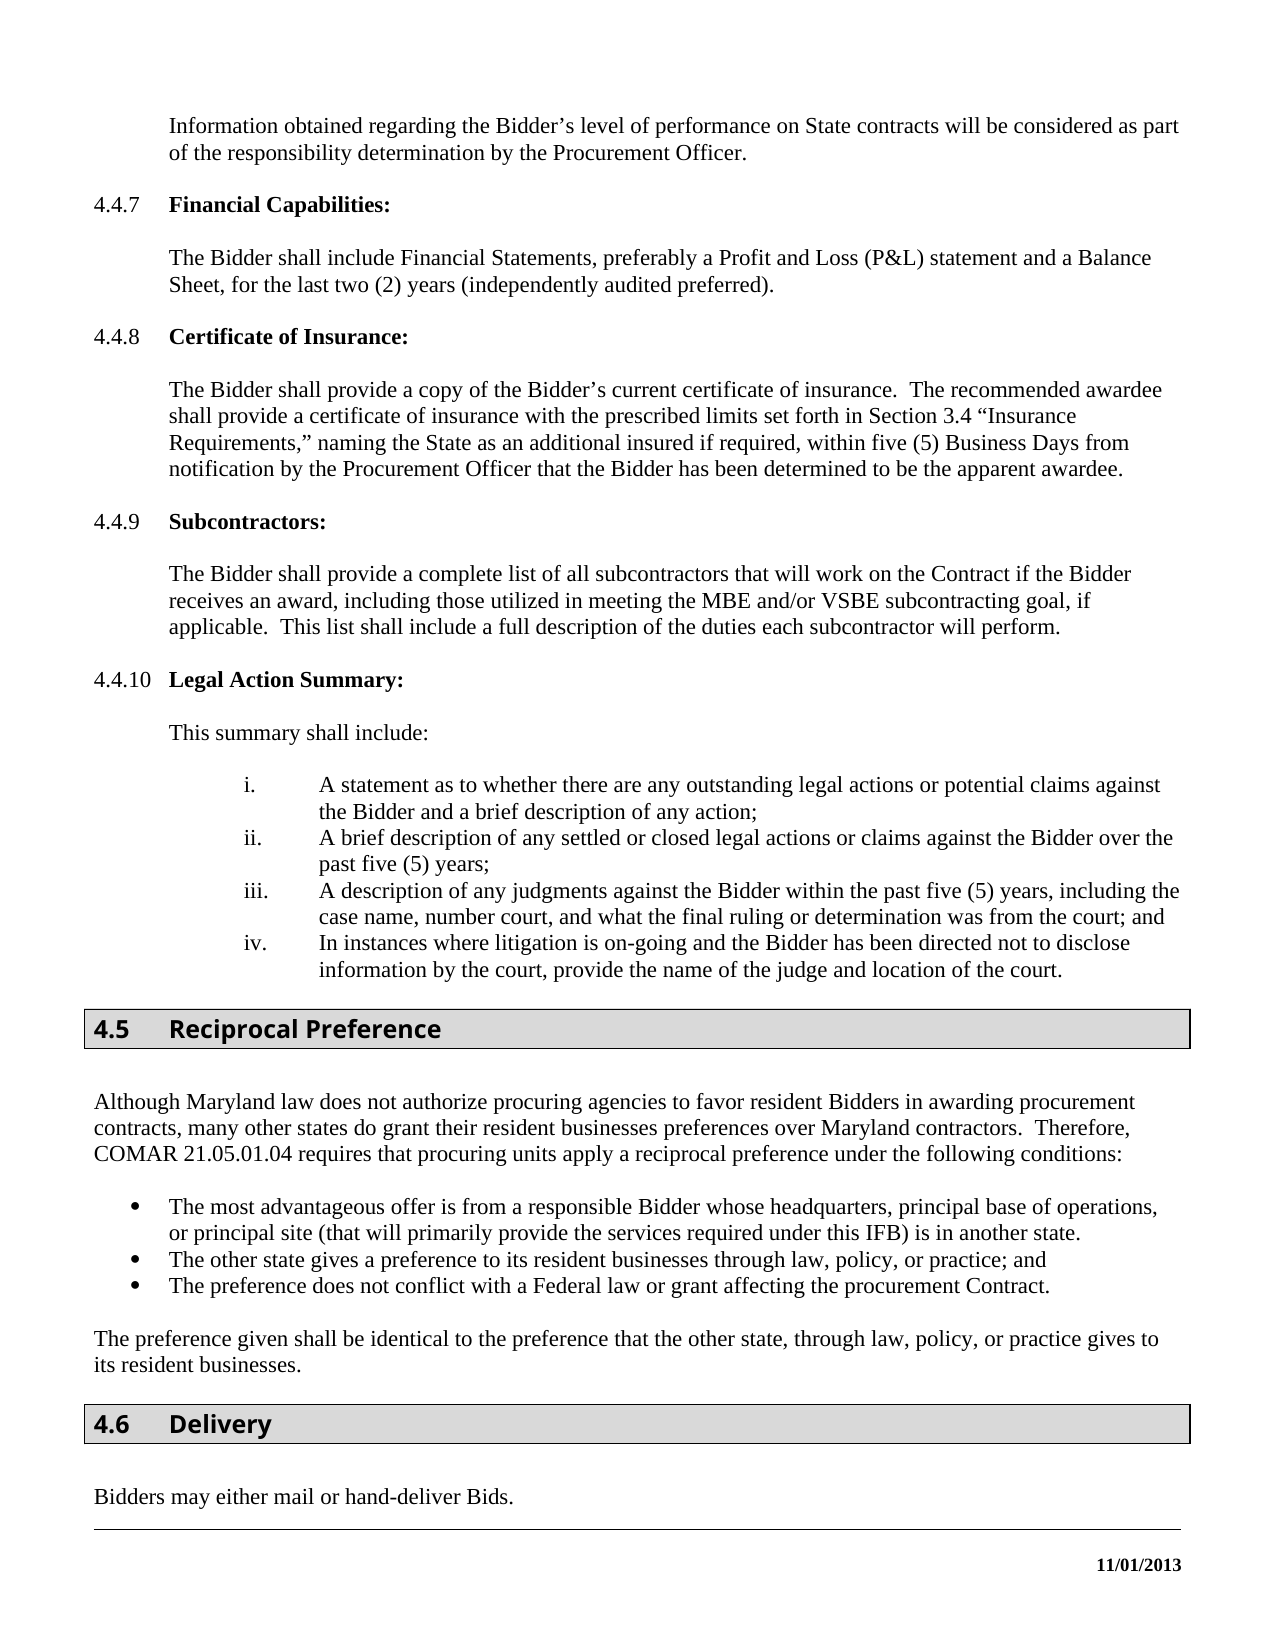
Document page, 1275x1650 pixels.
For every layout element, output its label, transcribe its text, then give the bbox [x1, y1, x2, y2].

text iii. A description of any judgments against the Bidder within the past five (5) years, including the case name, number court, and what the final ruling or determination was from the court; and [244, 877, 1181, 929]
text The preference given shall be identical to the preference that the other state, through law, policy, or practice gives to its resident businesses. [94, 1325, 1181, 1378]
subtitle 4.5 Reciprocal Preference [85, 1010, 1189, 1048]
list Certificate of Insurance: [94, 323, 1181, 350]
list The preference does not conflict with a Federal law or grant affecting the procurement Contract. [131, 1272, 1181, 1298]
text The Bidder shall include Financial Statements, preferably a Profit and Loss (P&L) statement and a Balance Sheet, for the last two (2) years (independently audited preferred). [169, 244, 1181, 297]
text The Bidder shall provide a copy of the Bidder’s current certificate of insurance. The recommended awardee shall provide a certificate of insurance with the prescribed limits set forth in Section 3.4 “Insurance Requirements,” naming the State as an additional insured if required, within five (5) Business Days from notification by the Procurement Officer that the Bidder has been determined to be the apparent awardee. [169, 376, 1181, 481]
list Financial Capabilities: [94, 192, 1181, 218]
text This summary shall include: [169, 719, 1181, 745]
subtitle 4.6 Delivery [85, 1405, 1189, 1443]
text iv. In instances where litigation is on-going and the Bidder has been directed not to disclose information by the court, provide the name of the judge and location of the court. [244, 929, 1181, 982]
list The other state gives a preference to its resident businesses through law, policy, or practice; and [131, 1246, 1181, 1272]
text The Bidder shall provide a complete list of all subcontractors that will work on the Contract if the Bidder receives an award, including those utilized in meeting the MBE and/or VSBE subcontracting goal, if applicable. This list shall include a full description of the duties each subcontractor will perform. [169, 561, 1181, 639]
text i. A statement as to whether there are any outstanding legal actions or potential claims against the Bidder and a brief description of any action; [244, 771, 1181, 824]
list Legal Action Summary: [94, 666, 1181, 692]
list Subcontractors: [94, 508, 1181, 534]
text ii. A brief description of any settled or closed legal actions or claims against the Bidder over the past five (5) years; [244, 824, 1181, 877]
text Although Maryland law does not authorize procuring agencies to favor resident Bidders in awarding procurement contracts, many other states do grant their resident businesses preferences over Maryland contractors. Therefore, COMAR 21.05.01.04 requires that procuring units apply a reciprocal preference under the following conditions: [94, 1088, 1181, 1167]
text Information obtained regarding the Bidder’s level of performance on State contracts will be considered as part of the responsibility determination by the Procurement Officer. [169, 112, 1181, 165]
list The most advantageous offer is from a responsible Bidder whose headquarters, principal base of operations, or principal site (that will primarily provide the services required under this IFB) is in another state. [131, 1193, 1181, 1246]
text Bidders may either mail or hand-deliver Bids. [94, 1483, 1181, 1509]
